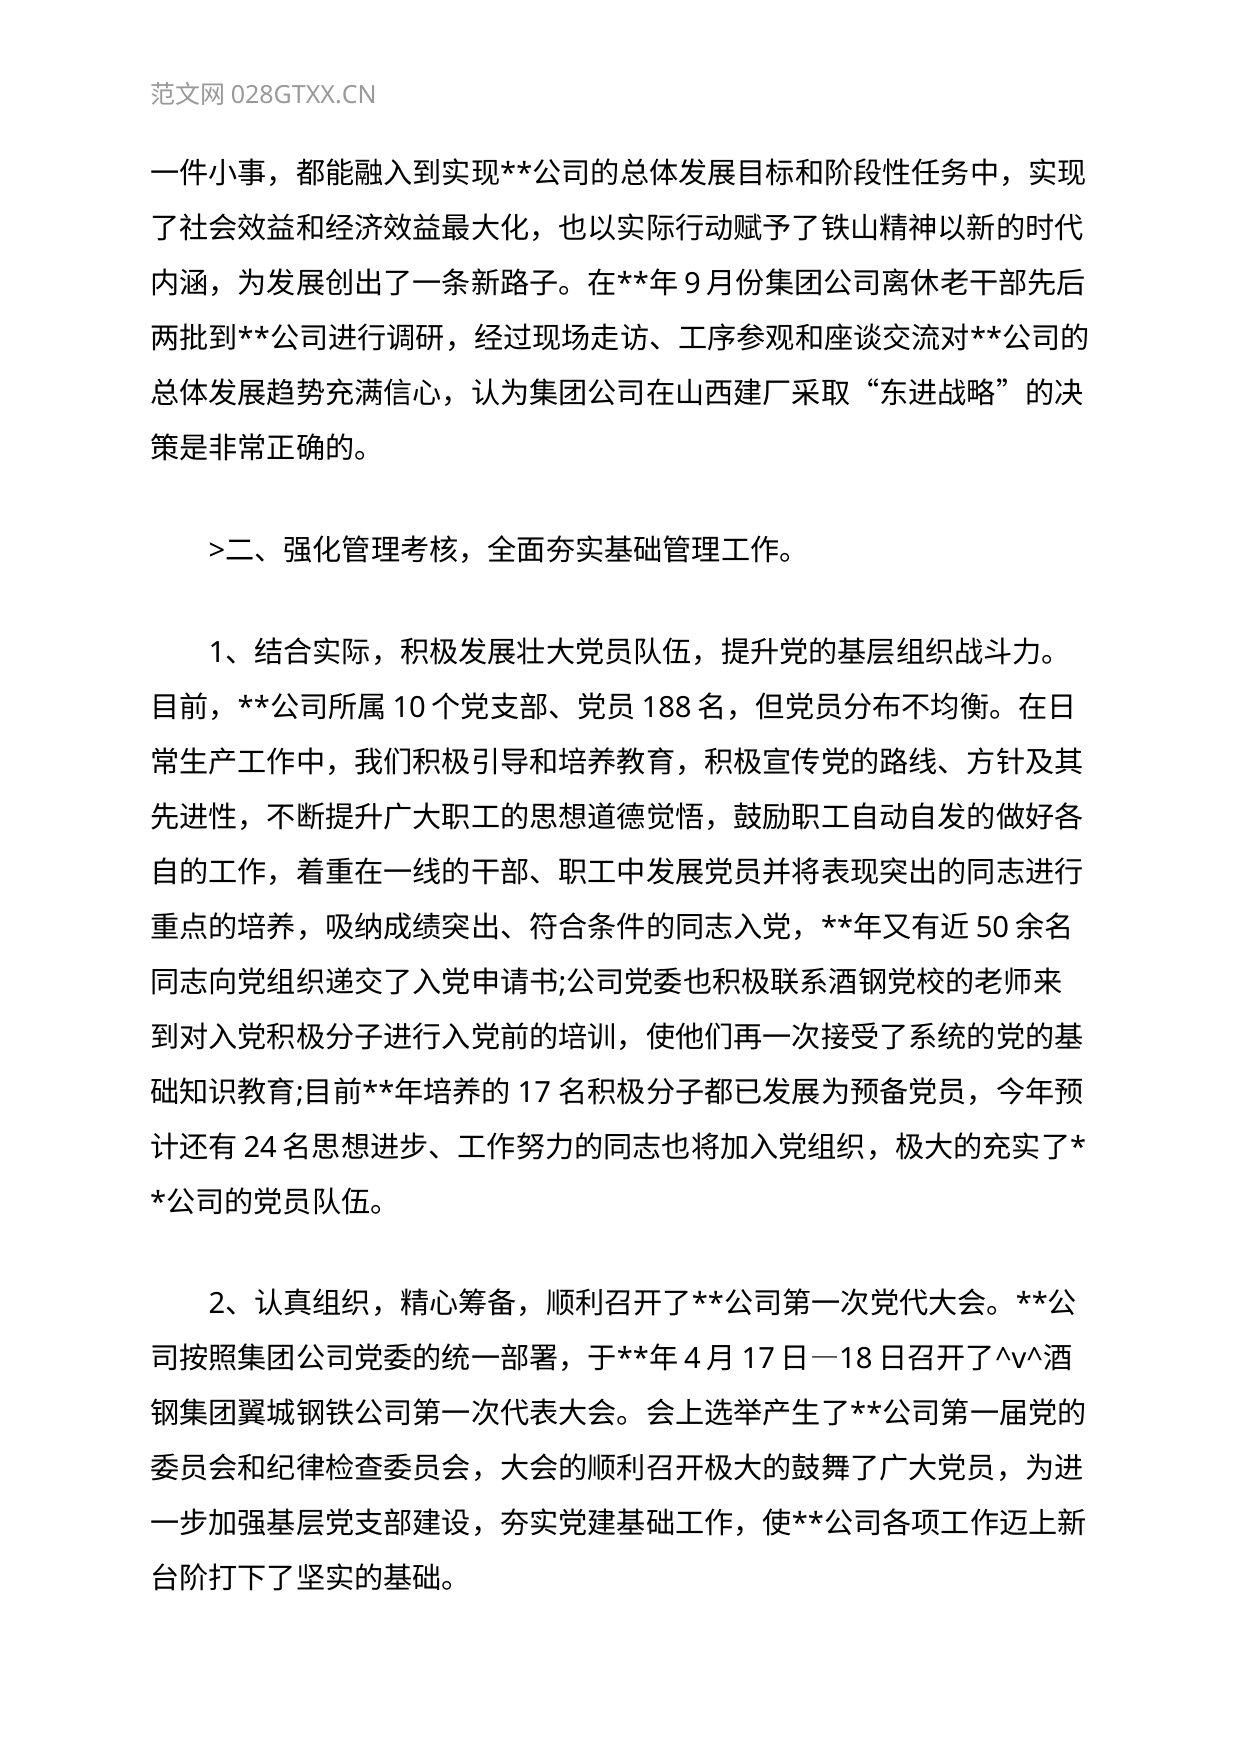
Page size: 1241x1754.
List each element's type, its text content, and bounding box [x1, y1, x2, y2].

text 1、结合实际，积极发展壮大党员队伍，提升党的基层组织战斗力。目前，**公司所属10个党支部、党员188名，但党员分布不均衡。在日常生产工作中，我们积极引导和培养教育，积极宣传党的路线、方针及其先进性，不断提升广大职工的思想道德觉悟，鼓励职工自动自发的做好各自的工作，着重在一线的干部、职工中发展党员并将表现突出的同志进行重点的培养，吸纳成绩突出、符合条件的同志入党，**年又有近50余名同志向党组织递交了入党申请书;公司党委也积极联系酒钢党校的老师来到对入党积极分子进行入党前的培训，使他们再一次接受了系统的党的基础知识教育;目前**年培养的 17 名积极分子都已发展为预备党员，今年预计还有24名思想进步、工作努力的同志也将加入党组织，极大的充实了**公司的党员队伍。 [150, 628, 1090, 1221]
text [150, 150, 1090, 467]
text >二、强化管理考核，全面夯实基础管理工作。 [150, 527, 1090, 569]
text 2、认真组织，精心筹备，顺利召开了**公司第一次党代大会。**公司按照集团公司党委的统一部署，于**年4月17日—18日召开了^v^酒钢集团翼城钢铁公司第一次代表大会。会上选举产生了**公司第一届党的委员会和纪律检查委员会，大会的顺利召开极大的鼓舞了广大党员，为进一步加强基层党支部建设，夯实党建基础工作，使**公司各项工作迈上新台阶打下了坚实的基础。 [150, 1280, 1090, 1597]
